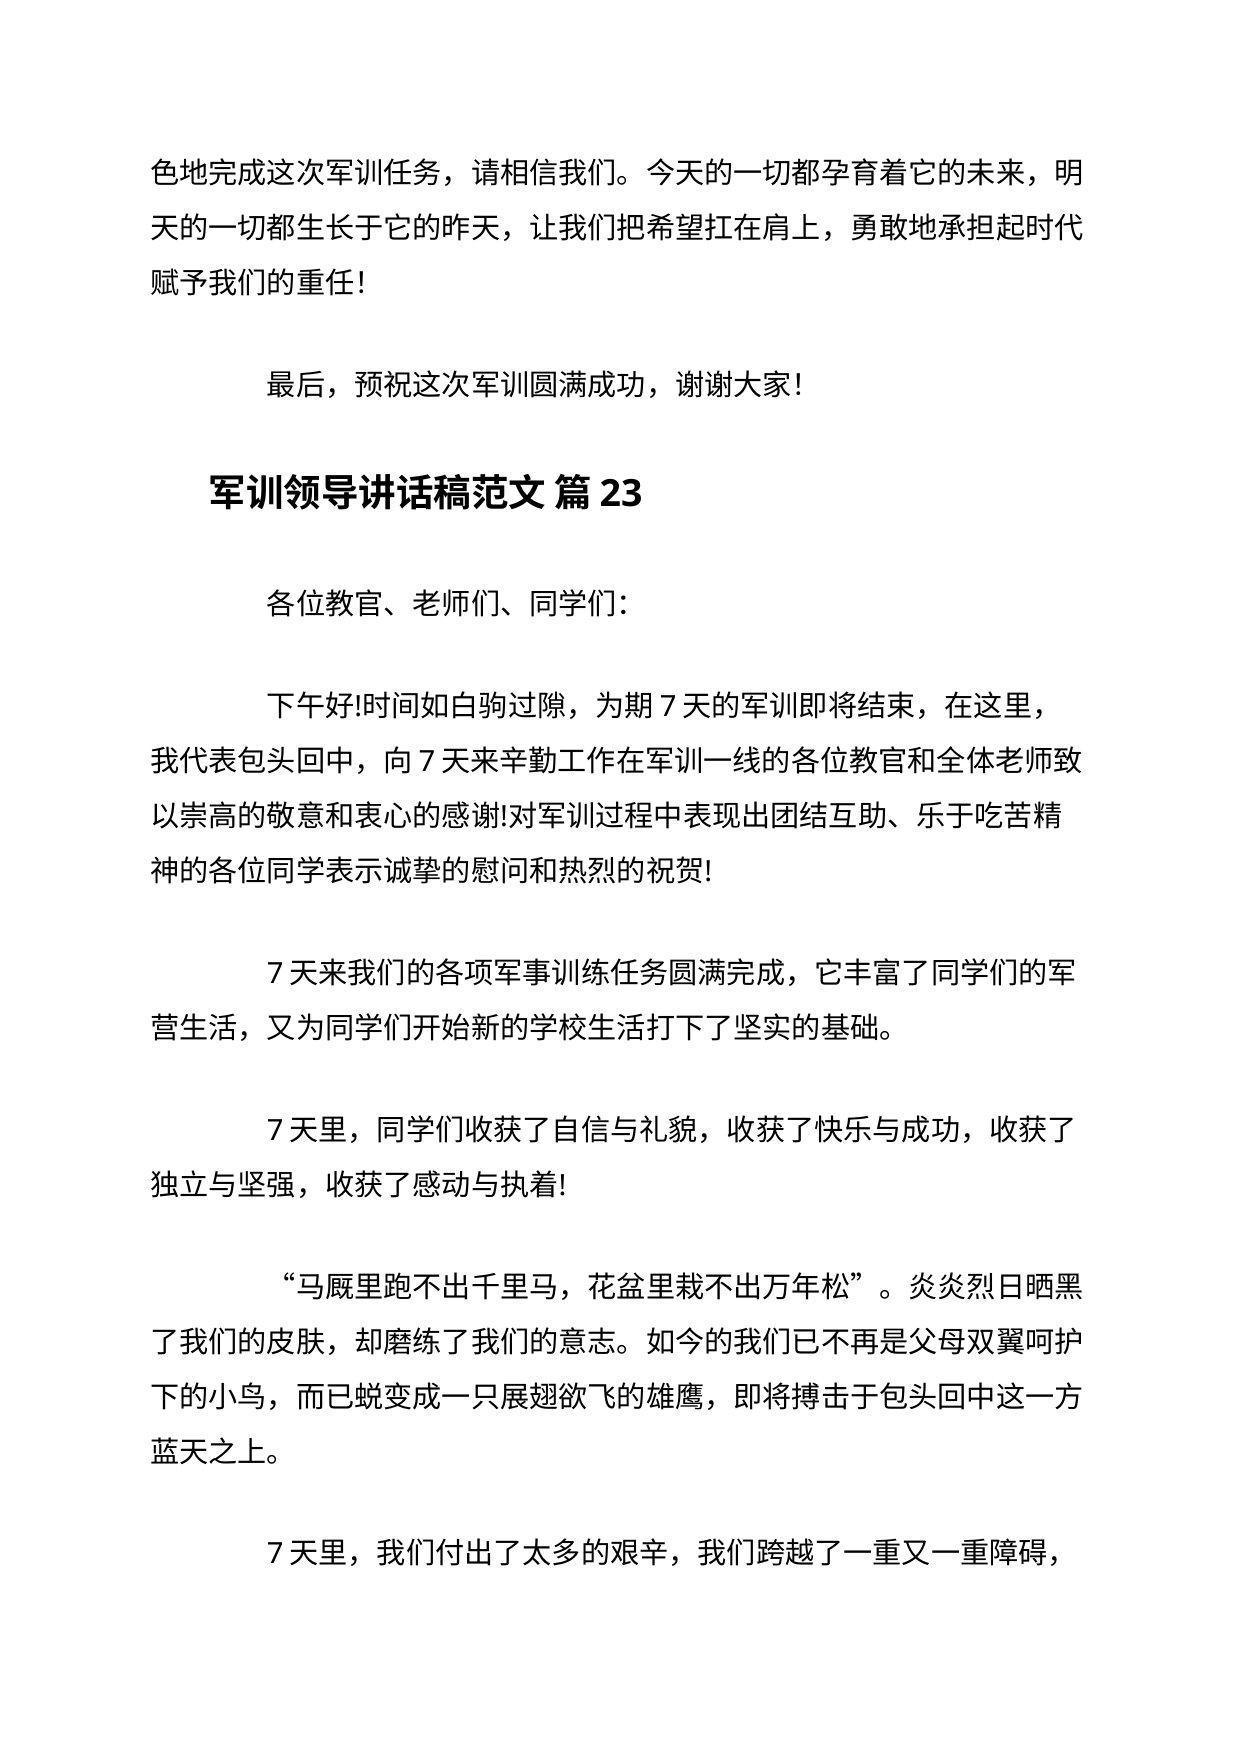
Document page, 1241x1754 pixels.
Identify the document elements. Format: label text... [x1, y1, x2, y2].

text 各位教官、老师们、同学们： [150, 581, 1090, 623]
text 最后，预祝这次军训圆满成功，谢谢大家！ [150, 362, 1090, 404]
text 7天里，同学们收获了自信与礼貌，收获了快乐与成功，收获了独立与坚强，收获了感动与执着! [150, 1106, 1090, 1204]
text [150, 150, 1090, 302]
text “马厩里跑不出千里马，花盆里栽不出万年松”。炎炎烈日晒黑了我们的皮肤，却磨练了我们的意志。如今的我们已不再是父母双翼呵护下的小鸟，而已蜕变成一只展翅欲飞的雄鹰，即将搏击于包头回中这一方蓝天之上。 [150, 1263, 1090, 1470]
text 军训领导讲话稿范文 篇23 [150, 463, 1090, 518]
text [150, 1530, 1090, 1572]
text 7天来我们的各项军事训练任务圆满完成，它丰富了同学们的军营生活，又为同学们开始新的学校生活打下了坚实的基础。 [150, 950, 1090, 1047]
text 下午好!时间如白驹过隙，为期7天的军训即将结束，在这里，我代表包头回中，向7天来辛勤工作在军训一线的各位教官和全体老师致以崇高的敬意和衷心的感谢!对军训过程中表现出团结互助、乐于吃苦精神的各位同学表示诚挚的慰问和热烈的祝贺! [150, 683, 1090, 890]
